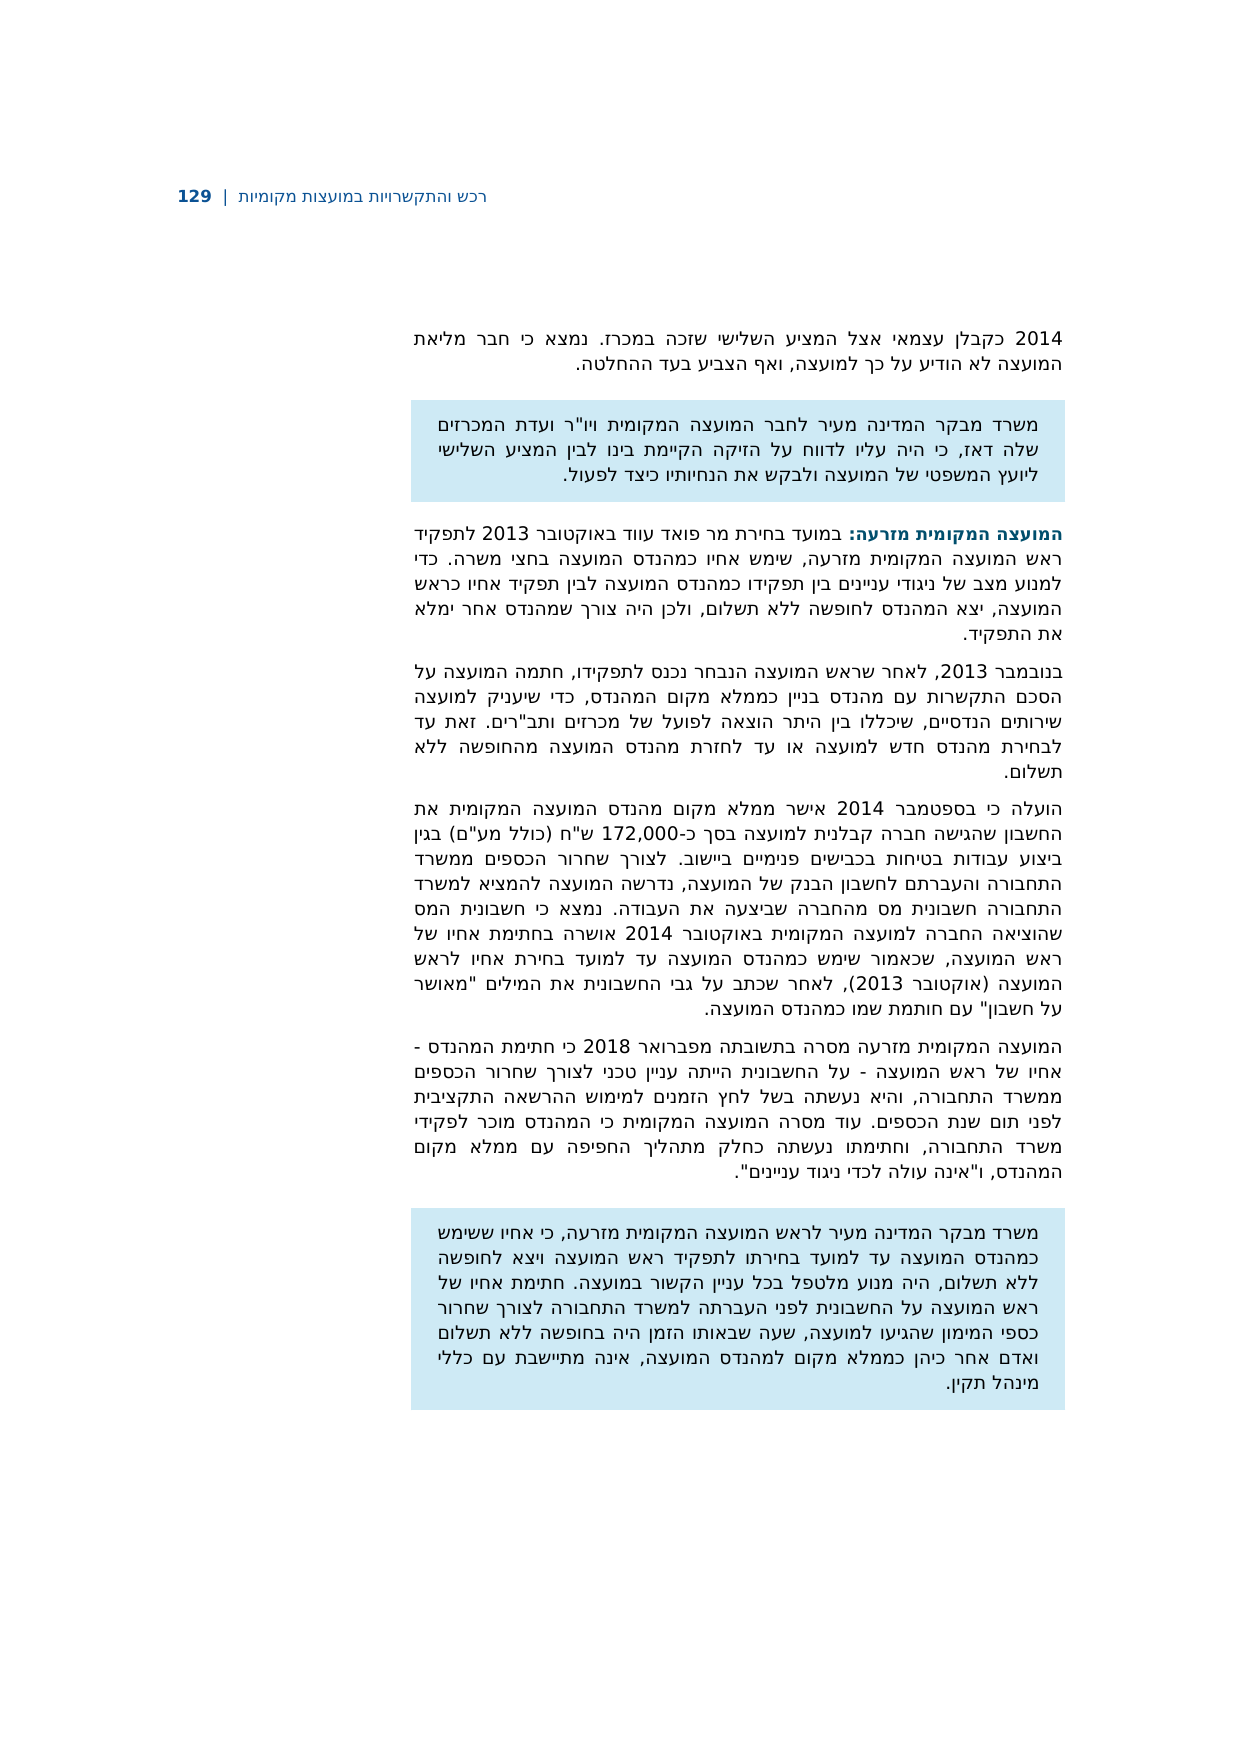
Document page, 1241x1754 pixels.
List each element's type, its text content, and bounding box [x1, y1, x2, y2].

text משרד מבקר המדינה מעיר לראש המועצה המקומית מזרעה, כי אחיו ששימש כמהנדס המועצה עד למועד בחירתו לתפקיד ראש המועצה ויצא לחופשה ללא תשלום, היה מנוע מלטפל בכל עניין הקשור במועצה. חתימת אחיו של ראש המועצה על החשבונית לפני העברתה למשרד התחבורה לצורך שחרור כספי המימון שהגיעו למועצה, שעה שבאותו הזמן היה בחופשה ללא תשלום ואדם אחר כיהן כממלא מקום למהנדס המועצה, אינה מתיישבת עם כללי מינהל תקין. [414, 1211, 1062, 1407]
text המועצה המקומית מזרעה: במועד בחירת מר פואד עווד באוקטובר 2013 לתפקיד ראש המועצה המקומית מזרעה, שימש אחיו כמהנדס המועצה בחצי משרה. כדי למנוע מצב של ניגודי עניינים בין תפקידו כמהנדס המועצה לבין תפקיד אחיו כראש המועצה, יצא המהנדס לחופשה ללא תשלום, ולכן היה צורך שמהנדס אחר ימלא את התפקיד. [413, 521, 1063, 646]
text בנובמבר 2013, לאחר שראש המועצה הנבחר נכנס לתפקידו, חתמה המועצה על הסכם התקשרות עם מהנדס בניין כממלא מקום המהנדס, כדי שיעניק למועצה שירותים הנדסיים, שיכללו בין היתר הוצאה לפועל של מכרזים ותב"רים. זאת עד לבחירת מהנדס חדש למועצה או עד לחזרת מהנדס המועצה מהחופשה ללא תשלום. [413, 658, 1063, 783]
text המועצה המקומית מזרעה מסרה בתשובתה מפברואר 2018 כי חתימת המהנדס - אחיו של ראש המועצה - על החשבונית הייתה עניין טכני לצורך שחרור הכספים ממשרד התחבורה, והיא נעשתה בשל לחץ הזמנים למימוש ההרשאה התקציבית לפני תום שנת הכספים. עוד מסרה המועצה המקומית כי המהנדס מוכר לפקידי משרד התחבורה, וחתימתו נעשתה כחלק מתהליך החפיפה עם ממלא מקום המהנדס, ו"אינה עולה לכדי ניגוד עניינים". [413, 1033, 1063, 1183]
text הועלה כי בספטמבר 2014 אישר ממלא מקום מהנדס המועצה המקומית את החשבון שהגישה חברה קבלנית למועצה בסך כ-172,000 ש"ח (כולל מע"ם) בגין ביצוע עבודות בטיחות בכבישים פנימיים ביישוב. לצורך שחרור הכספים ממשרד התחבורה והעברתם לחשבון הבנק של המועצה, נדרשה המועצה להמציא למשרד התחבורה חשבונית מס מהחברה שביצעה את העבודה. נמצא כי חשבונית המס שהוציאה החברה למועצה המקומית באוקטובר 2014 אושרה בחתימת אחיו של ראש המועצה, שכאמור שימש כמהנדס המועצה עד למועד בחירת אחיו לראש המועצה (אוקטובר 2013), לאחר שכתב על גבי החשבונית את המילים "מאושר על חשבון" עם חותמת שמו כמהנדס המועצה. [413, 796, 1063, 1021]
text משרד מבקר המדינה מעיר לחבר המועצה המקומית ויו"ר ועדת המכרזים שלה דאז, כי היה עליו לדווח על הזיקה הקיימת בינו לבין המציע השלישי ליועץ המשפטי של המועצה ולבקש את הנחיותיו כיצד לפעול. [414, 403, 1062, 499]
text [413, 325, 1063, 375]
